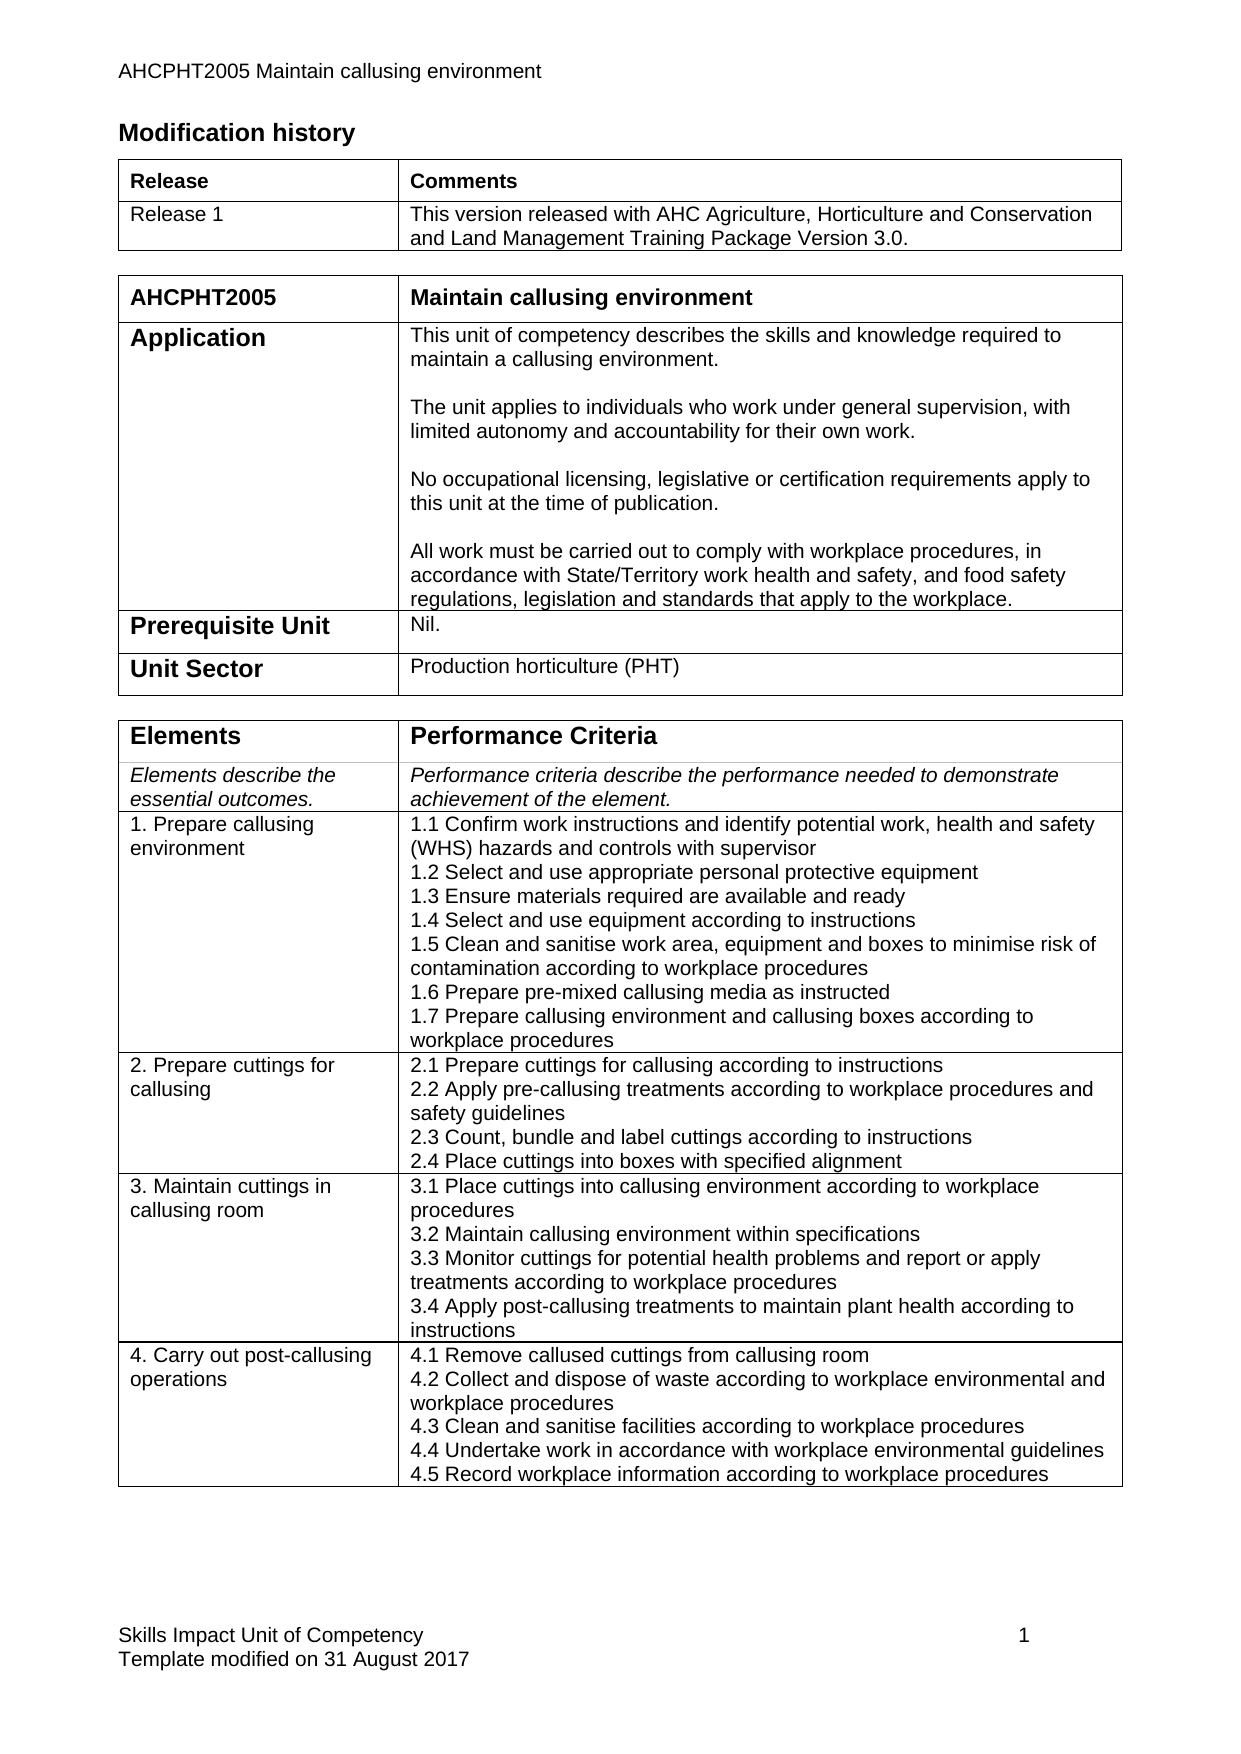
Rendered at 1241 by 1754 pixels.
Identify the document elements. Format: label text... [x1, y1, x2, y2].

table_header Performance Criteria [399, 721, 1122, 762]
table_header AHCPHT2005 [119, 276, 398, 322]
table_header Release [119, 160, 398, 201]
table_cell 4.1 Remove callused cuttings from callusing room 4.2 Collect and dispose of waste according to workplace environmental and workplace procedures 4.3 Clean and sanitise facilities according to workplace procedures 4.4 Undertake work in accordance with workplace environmental guidelines 4.5 Record workplace information according to workplace procedures [399, 1343, 1122, 1486]
table_cell This version released with AHC Agriculture, Horticulture and Conservation and Land Management Training Package Version 3.0. [399, 202, 1121, 250]
table_cell 3.1 Place cuttings into callusing environment according to workplace procedures 3.2 Maintain callusing environment within specifications 3.3 Monitor cuttings for potential health problems and report or apply treatments according to workplace procedures 3.4 Apply post-callusing treatments to maintain plant health according to instructions [399, 1174, 1122, 1341]
table_cell 2. Prepare cuttings for callusing [119, 1053, 398, 1173]
table_cell 1.1 Confirm work instructions and identify potential work, health and safety (WHS) hazards and controls with supervisor 1.2 Select and use appropriate personal protective equipment 1.3 Ensure materials required are available and ready 1.4 Select and use equipment according to instructions 1.5 Clean and sanitise work area, equipment and boxes to minimise risk of contamination according to workplace procedures 1.6 Prepare pre-mixed callusing media as instructed 1.7 Prepare callusing environment and callusing boxes according to workplace procedures [399, 812, 1122, 1052]
table_cell Performance criteria describe the performance needed to demonstrate achievement of the element. [399, 763, 1122, 811]
table_cell Production horticulture (PHT) [399, 654, 1122, 695]
table_cell Elements describe the essential outcomes. [119, 763, 398, 811]
table_cell 2.1 Prepare cuttings for callusing according to instructions 2.2 Apply pre-callusing treatments according to workplace procedures and safety guidelines 2.3 Count, bundle and label cuttings according to instructions 2.4 Place cuttings into boxes with specified alignment [399, 1053, 1122, 1173]
table_header Maintain callusing environment [399, 276, 1122, 322]
table_cell Prerequisite Unit [119, 611, 398, 653]
table_cell 4. Carry out post-callusing operations [119, 1343, 398, 1486]
table_cell This unit of competency describes the skills and knowledge required to maintain a callusing environment. The unit applies to individuals who work under general supervision, with limited autonomy and accountability for their own work. No occupational licensing, legislative or certification requirements apply to this unit at the time of publication. All work must be carried out to comply with workplace procedures, in accordance with State/Territory work health and safety, and food safety regulations, legislation and standards that apply to the workplace. [399, 323, 1122, 610]
table_header Comments [399, 160, 1121, 201]
table_cell Release 1 [119, 202, 398, 250]
table_cell 3. Maintain cuttings in callusing room [119, 1174, 398, 1341]
table_cell Nil. [399, 611, 1122, 653]
table_cell Unit Sector [119, 654, 398, 695]
table_cell Application [119, 323, 398, 610]
table_cell 1. Prepare callusing environment [119, 812, 398, 1052]
subtitle Modification history [118, 118, 1122, 147]
table_header Elements [119, 721, 398, 762]
